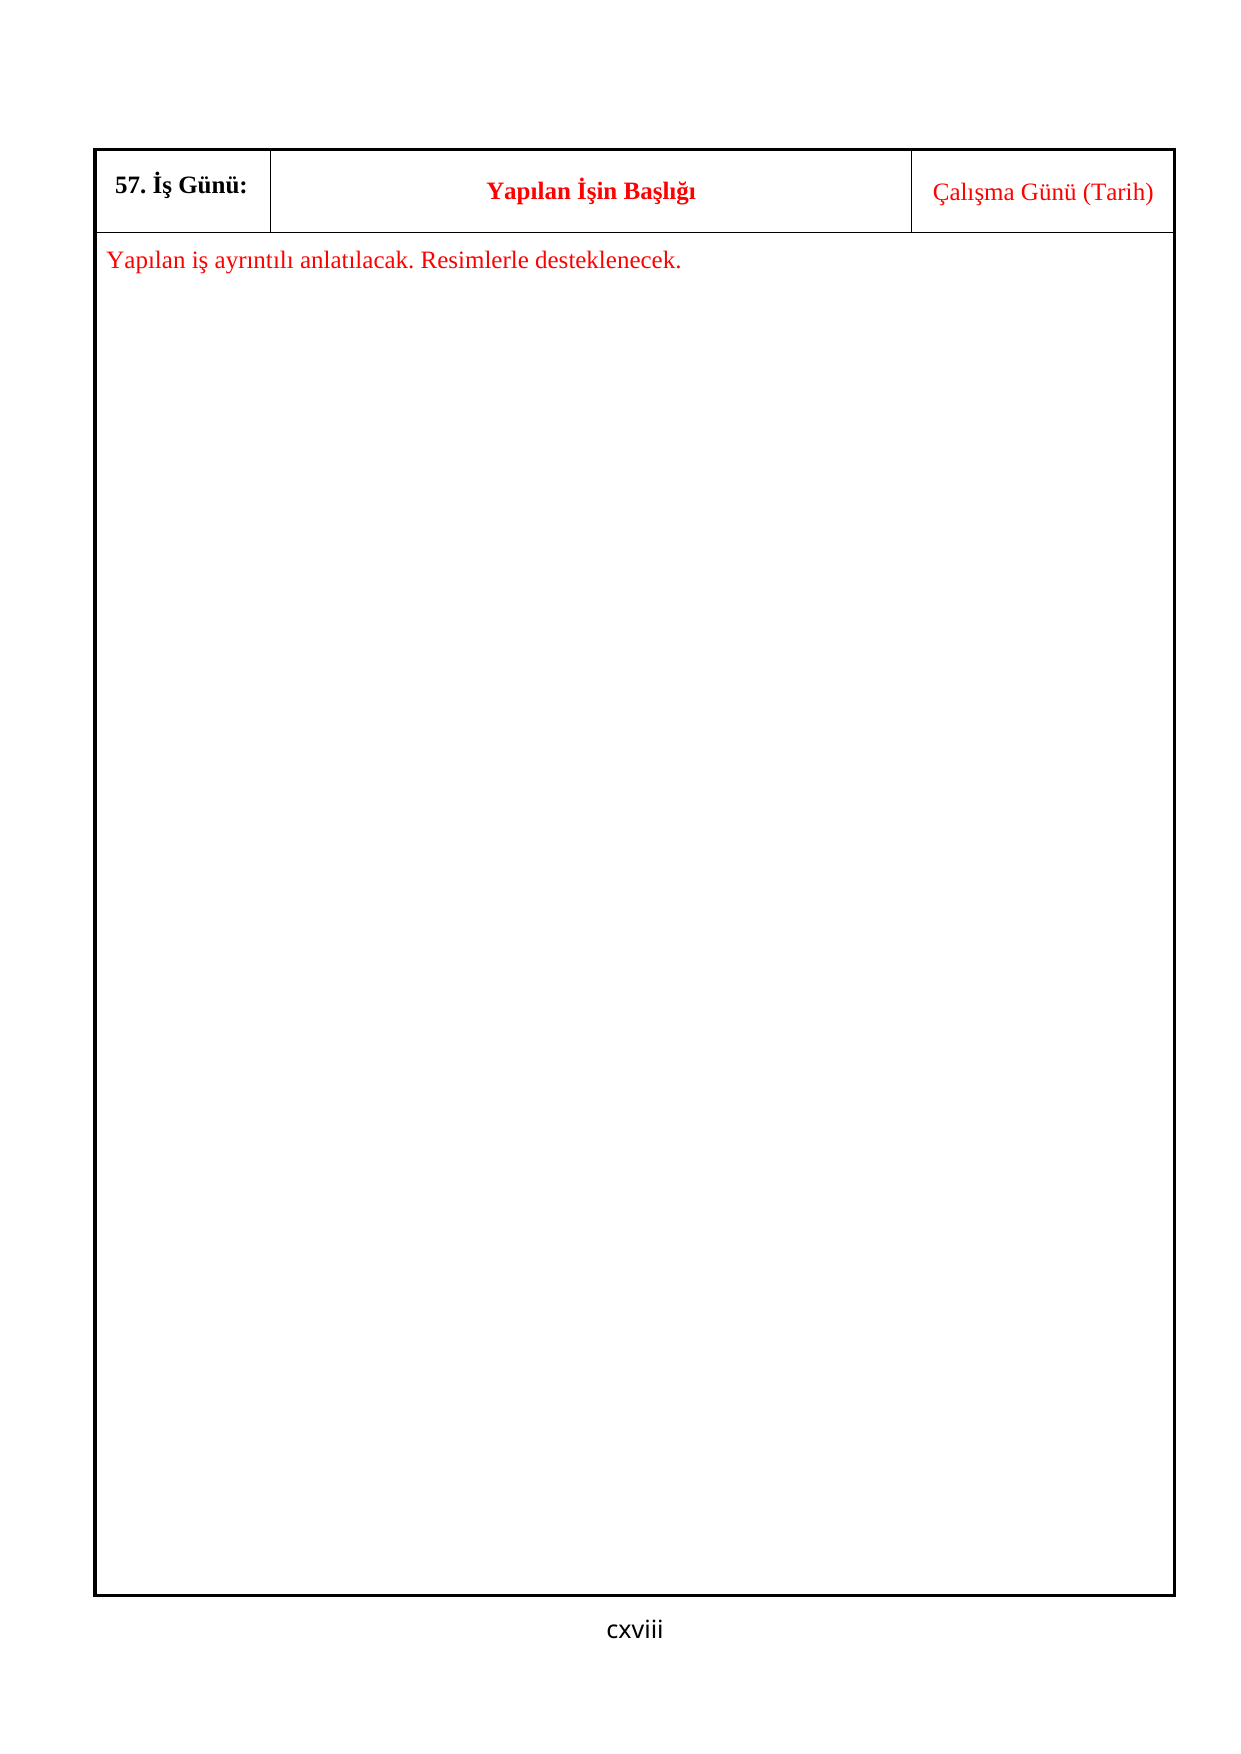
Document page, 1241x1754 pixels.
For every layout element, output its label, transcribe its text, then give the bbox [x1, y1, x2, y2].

table_cell Yapılan İşin Başlığı [271, 151, 911, 232]
table_cell Yapılan iş ayrıntılı anlatılacak. Resimlerle desteklenecek. [97, 233, 1173, 1594]
table_cell İş Günü: [97, 151, 270, 232]
table_cell Çalışma Günü (Tarih) [912, 151, 1173, 232]
